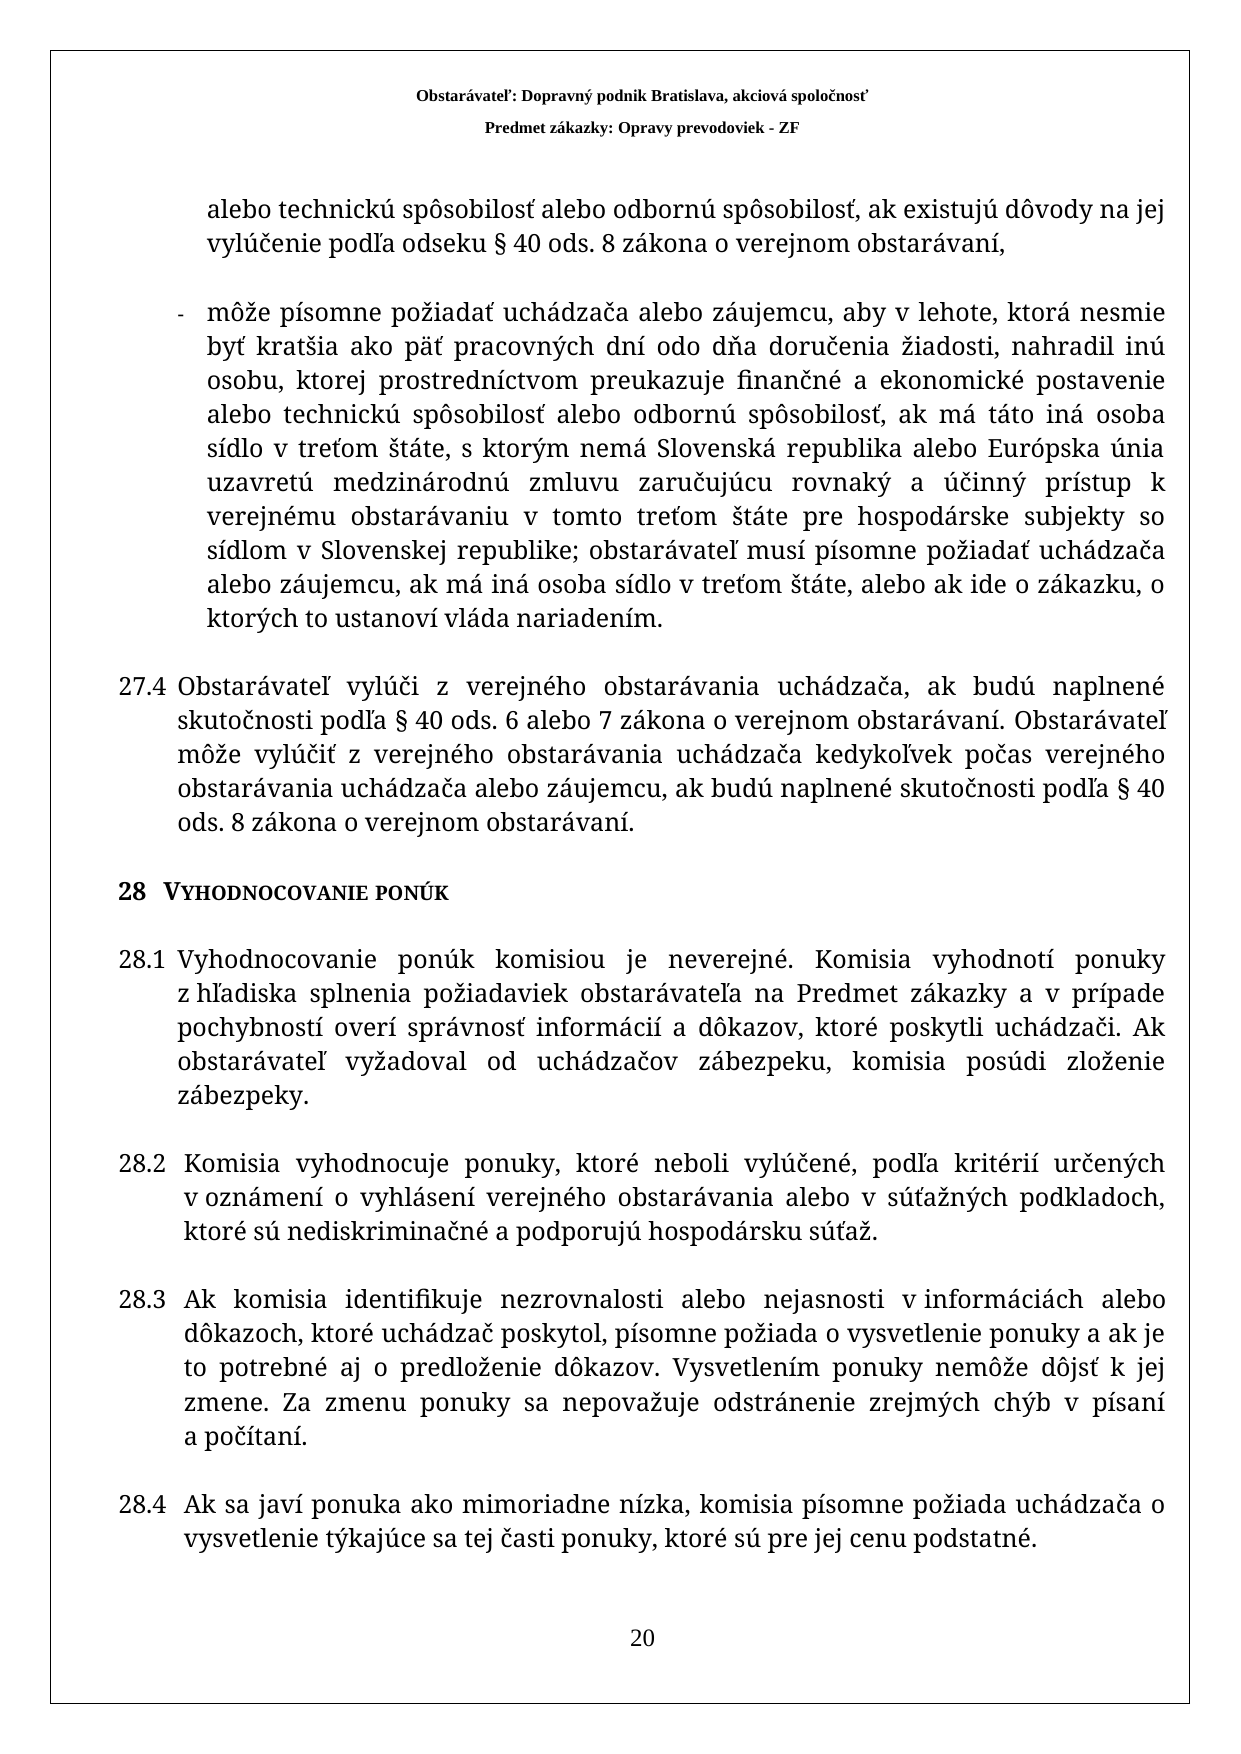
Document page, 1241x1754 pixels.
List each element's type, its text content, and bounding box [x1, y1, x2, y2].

text Vyhodnocovanie ponúk [118, 873, 1166, 907]
text 28.4 Ak sa javí ponuka ako mimoriadne nízka, komisia písomne požiada uchádzača o vysvetlenie týkajúce sa tej časti ponuky, ktoré sú pre jej cenu podstatné. [118, 1486, 1166, 1554]
list môže písomne požiadať uchádzača alebo záujemcu, aby v lehote, ktorá nesmie byť kratšia ako päť pracovných dní odo dňa doručenia žiadosti, nahradil inú osobu, ktorej prostredníctvom preukazuje finančné a ekonomické postavenie alebo technickú spôsobilosť alebo odbornú spôsobilosť, ak má táto iná osoba sídlo v treťom štáte, s ktorým nemá Slovenská republika alebo Európska únia uzavretú medzinárodnú zmluvu zaručujúcu rovnaký a účinný prístup k verejnému obstarávaniu v tomto treťom štáte pre hospodárske subjekty so sídlom v Slovenskej republike; obstarávateľ musí písomne požiadať uchádzača alebo záujemcu, ak má iná osoba sídlo v treťom štáte, alebo ak ide o zákazku, o ktorých to ustanoví vláda nariadením. [177, 294, 1166, 635]
text 28.3 Ak komisia identifikuje nezrovnalosti alebo nejasnosti v informáciách alebo dôkazoch, ktoré uchádzač poskytol, písomne požiada o vysvetlenie ponuky a ak je to potrebné aj o predloženie dôkazov. Vysvetlením ponuky nemôže dôjsť k jej zmene. Za zmenu ponuky sa nepovažuje odstránenie zrejmých chýb v písaní a počítaní. [118, 1282, 1166, 1452]
text 28.2 Komisia vyhodnocuje ponuky, ktoré neboli vylúčené, podľa kritérií určených v oznámení o vyhlásení verejného obstarávania alebo v súťažných podkladoch, ktoré sú nediskriminačné a podporujú hospodársku súťaž. [118, 1146, 1166, 1248]
text 28.1 Vyhodnocovanie ponúk komisiou je neverejné. Komisia vyhodnotí ponuky z hľadiska splnenia požiadaviek obstarávateľa na Predmet zákazky a v prípade pochybností overí správnosť informácií a dôkazov, ktoré poskytli uchádzači. Ak obstarávateľ vyžadoval od uchádzačov zábezpeku, komisia posúdi zloženie zábezpeky. [118, 941, 1166, 1112]
text 27.4 Obstarávateľ vylúči z verejného obstarávania uchádzača, ak budú naplnené skutočnosti podľa § 40 ods. 6 alebo 7 zákona o verejnom obstarávaní. Obstarávateľ môže vylúčiť z verejného obstarávania uchádzača kedykoľvek počas verejného obstarávania uchádzača alebo záujemcu, ak budú naplnené skutočnosti podľa § 40 ods. 8 zákona o verejnom obstarávaní. [118, 669, 1166, 839]
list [177, 192, 1166, 260]
